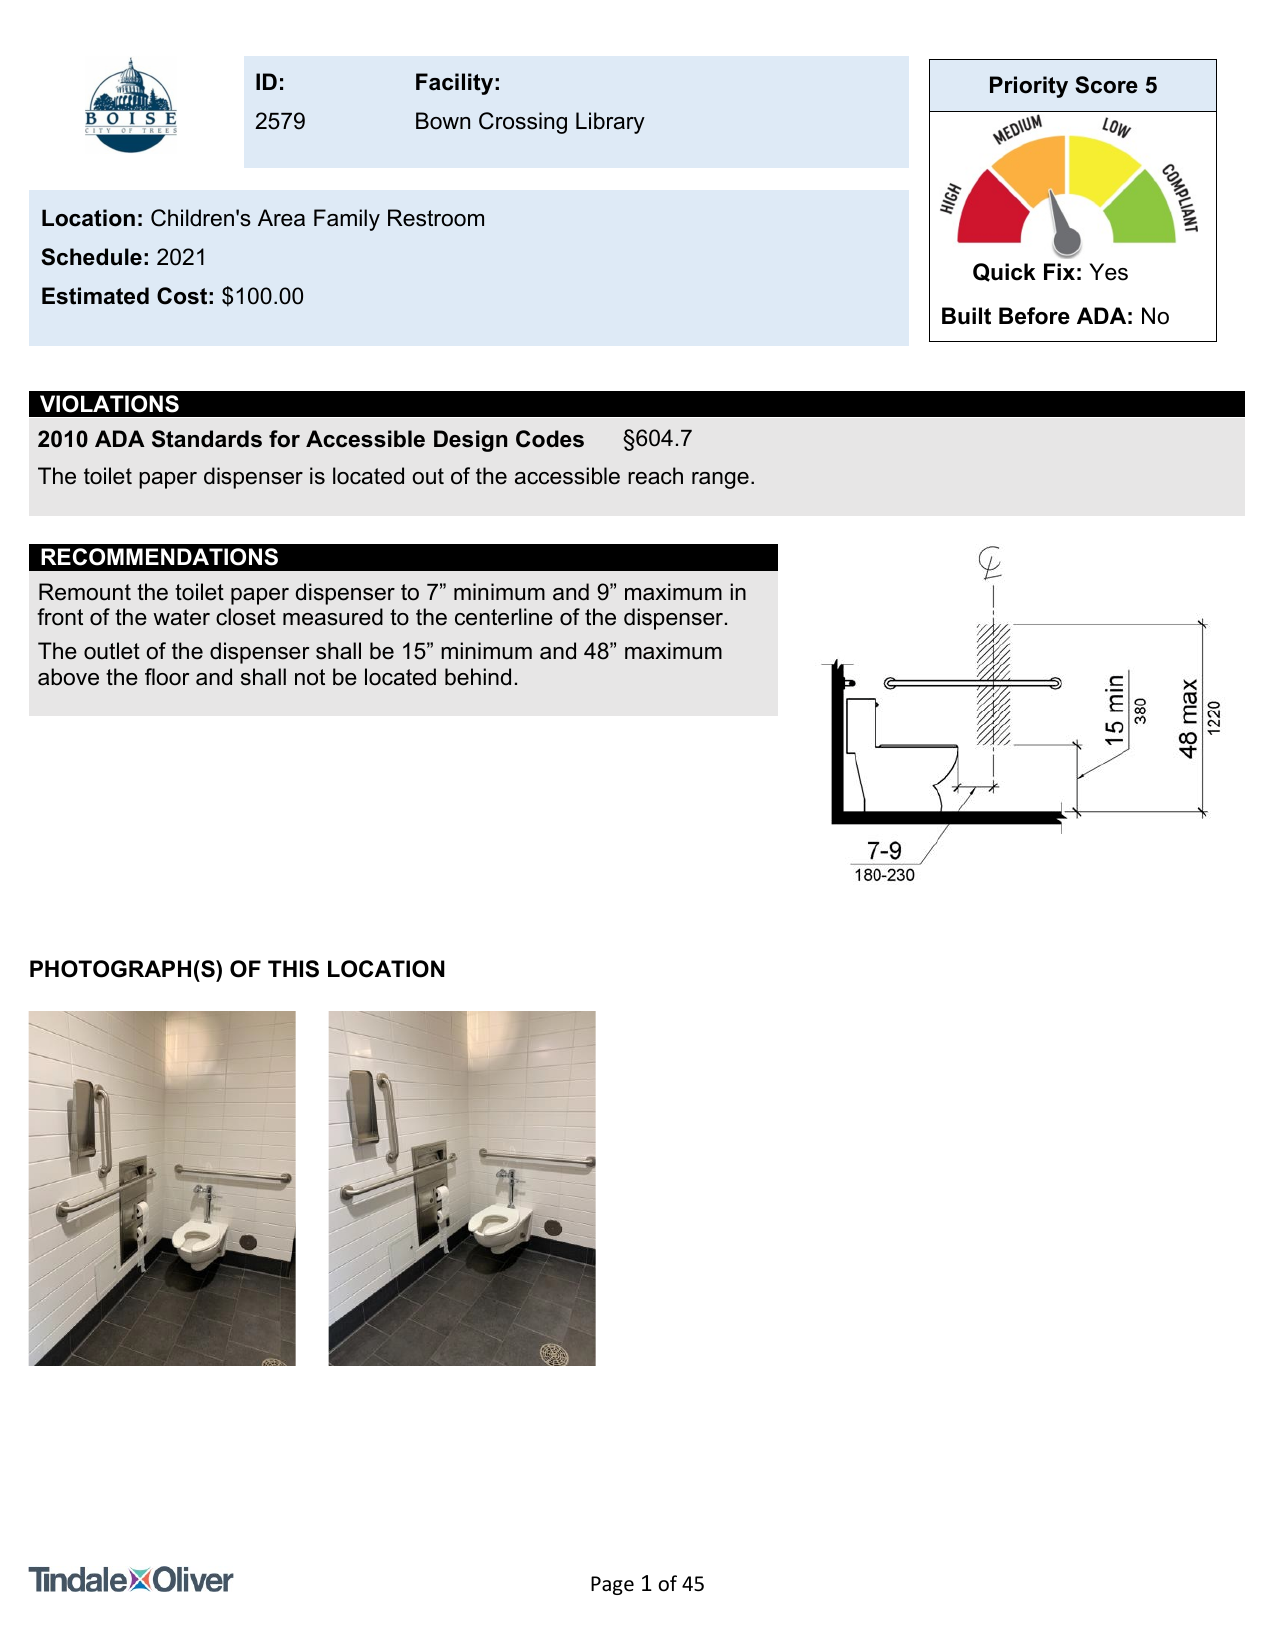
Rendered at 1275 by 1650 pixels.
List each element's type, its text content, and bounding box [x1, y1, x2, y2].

table_cell Remount the toilet paper dispenser to 7” minimum and 9” maximum in front of the water closet measured to the centerline of the dispenser. The outlet of the dispenser shall be 15” minimum and 48” maximum above the floor and shall not be located behind. [29, 571, 778, 716]
picture [938, 112, 1202, 259]
table_cell 2010 ADA Standards for Accessible Design Codes §604.7 The toilet paper dispenser is located out of the accessible reach range. [29, 418, 1245, 516]
table_header ID: 2579 [244, 56, 403, 168]
table_cell Quick Fix: Yes Built Before ADA: No [930, 112, 1216, 341]
picture [84, 56, 178, 154]
table_header [29, 56, 243, 168]
table_header VIOLATIONS [29, 391, 1245, 417]
table_header RECOMMENDATIONS [29, 544, 778, 571]
picture [814, 544, 1226, 885]
picture [328, 1011, 596, 1366]
table_header Location: Children's Area Family Restroom Schedule: 2021 Estimated Cost: $100.00 [29, 190, 909, 346]
picture [28, 1566, 234, 1592]
picture [28, 1011, 296, 1366]
table_header Priority Score 5 [930, 60, 1216, 111]
subtitle PHOTOGRAPH(S) OF THIS LOCATION [28, 956, 1246, 982]
table_header Facility: Bown Crossing Library [403, 56, 909, 168]
